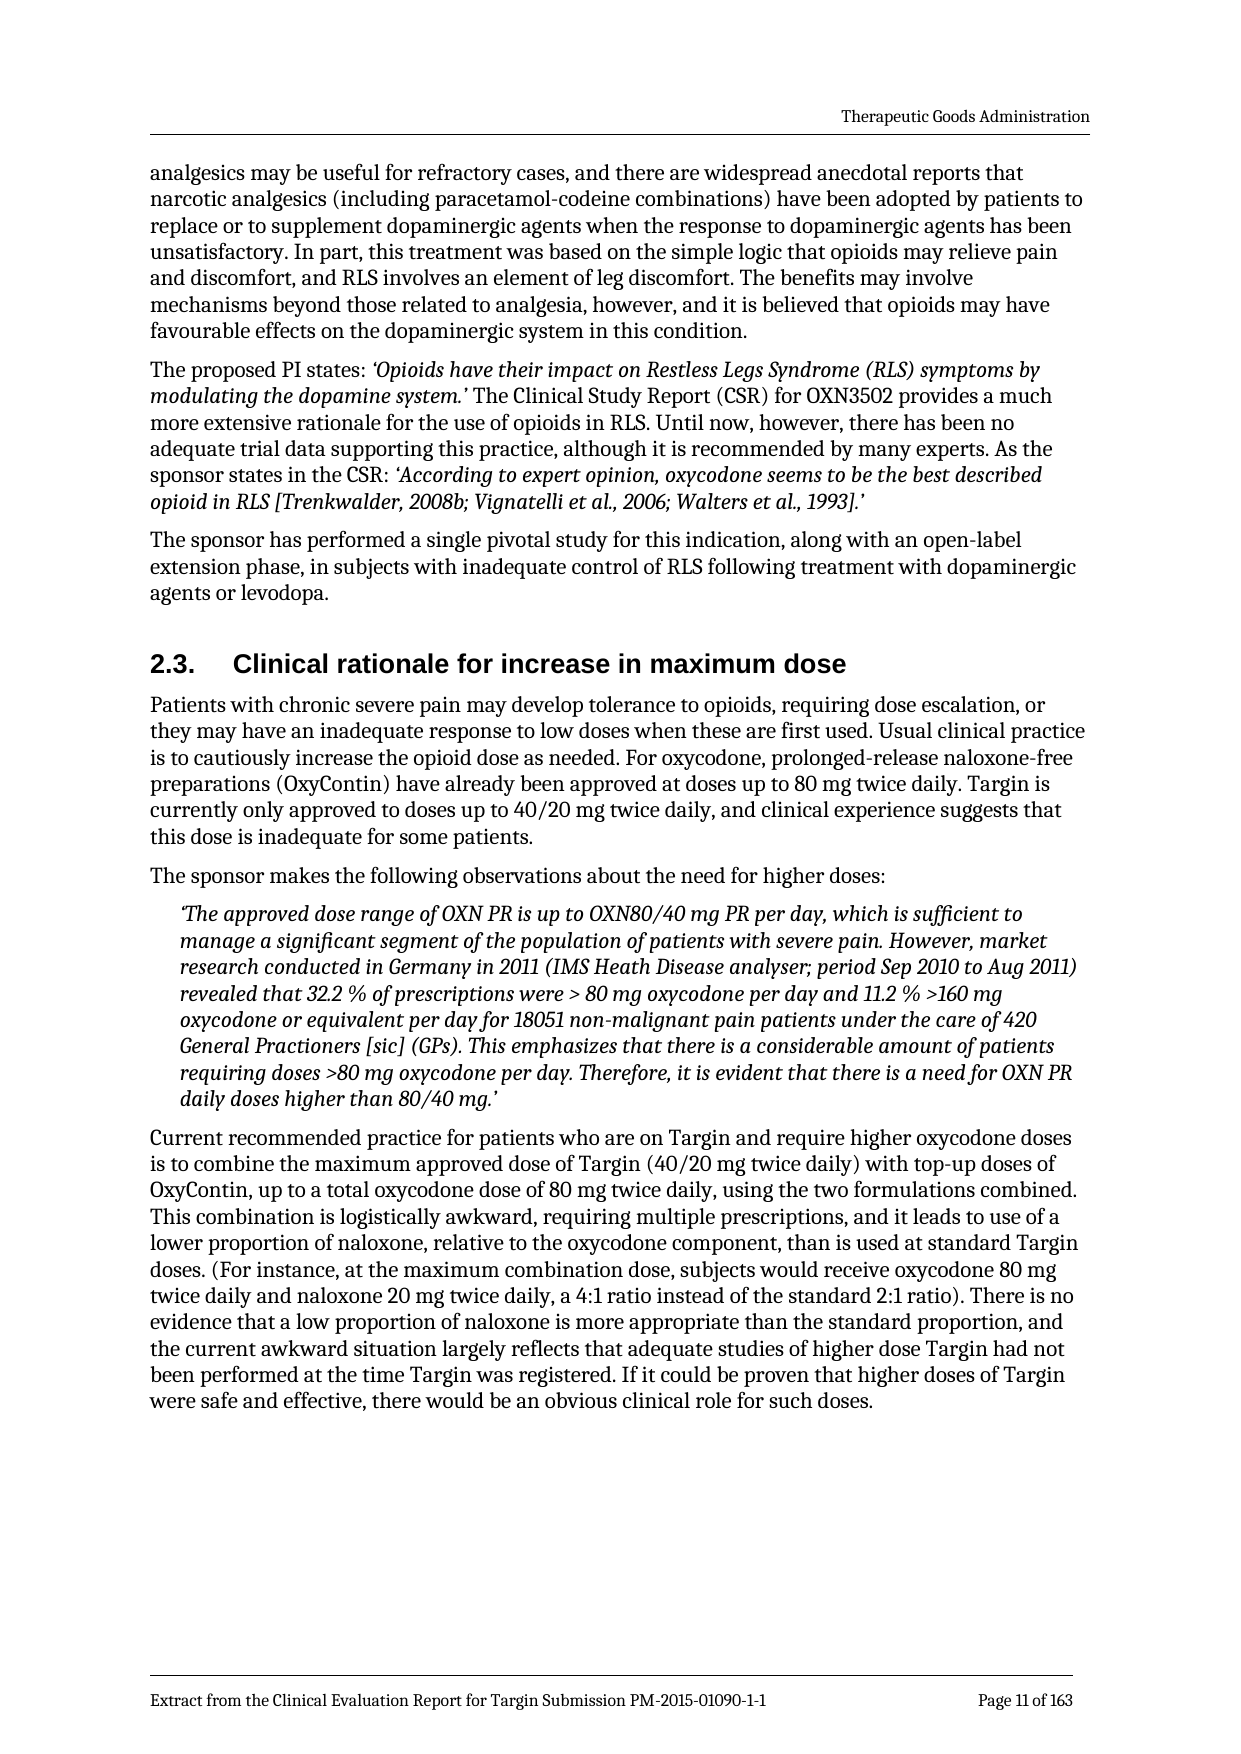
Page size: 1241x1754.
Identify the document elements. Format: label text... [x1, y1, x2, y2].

text The sponsor makes the following observations about the need for higher doses: [150, 862, 1090, 889]
text The proposed PI states: ‘Opioids have their impact on Restless Legs Syndrome (RLS) symptoms by modulating the dopamine system.’ The Clinical Study Report (CSR) for OXN3502 provides a much more extensive rationale for the use of opioids in RLS. Until now, however, there has been no adequate trial data supporting this practice, although it is recommended by many experts. As the sponsor states in the CSR: ‘According to expert opinion, oxycodone seems to be the best described opioid in RLS [Trenkwalder, 2008b; Vignatelli et al., 2006; Walters et al., 1993].’ [150, 357, 1090, 515]
text The sponsor has performed a single pivotal study for this indication, along with an open-label extension phase, in subjects with inadequate control of RLS following treatment with dopaminergic agents or levodopa. [150, 527, 1090, 606]
subtitle Clinical rationale for increase in maximum dose [150, 648, 1090, 679]
text Current recommended practice for patients who are on Targin and require higher oxycodone doses is to combine the maximum approved dose of Targin (40/20 mg twice daily) with top-up doses of OxyContin, up to a total oxycodone dose of 80 mg twice daily, using the two formulations combined. This combination is logistically awkward, requiring multiple prescriptions, and it leads to use of a lower proportion of naloxone, relative to the oxycodone component, than is used at standard Targin doses. (For instance, at the maximum combination dose, subjects would receive oxycodone 80 mg twice daily and naloxone 20 mg twice daily, a 4:1 ratio instead of the standard 2:1 ratio). There is no evidence that a low proportion of naloxone is more appropriate than the standard proportion, and the current awkward situation largely reflects that adequate studies of higher dose Targin had not been performed at the time Targin was registered. If it could be proven that higher doses of Targin were safe and effective, there would be an obvious clinical role for such doses. [150, 1124, 1090, 1414]
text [150, 160, 1090, 344]
text Patients with chronic severe pain may develop tolerance to opioids, requiring dose escalation, or they may have an inadequate response to low doses when these are first used. Usual clinical practice is to cautiously increase the opioid dose as needed. For oxycodone, prolonged-release naloxone-free preparations (OxyContin) have already been approved at doses up to 80 mg twice daily. Targin is currently only approved to doses up to 40/20 mg twice daily, and clinical experience suggests that this dose is inadequate for some patients. [150, 692, 1090, 850]
text ‘The approved dose range of OXN PR is up to OXN80/40 mg PR per day, which is sufficient to manage a significant segment of the population of patients with severe pain. However, market research conducted in Germany in 2011 (IMS Heath Disease analyser; period Sep 2010 to Aug 2011) revealed that 32.2 % of prescriptions were > 80 mg oxycodone per day and 11.2 % >160 mg oxycodone or equivalent per day for 18051 non-malignant pain patients under the care of 420 General Practioners [sic] (GPs). This emphasizes that there is a considerable amount of patients requiring doses >80 mg oxycodone per day. Therefore, it is evident that there is a need for OXN PR daily doses higher than 80/40 mg.’ [179, 901, 1090, 1112]
